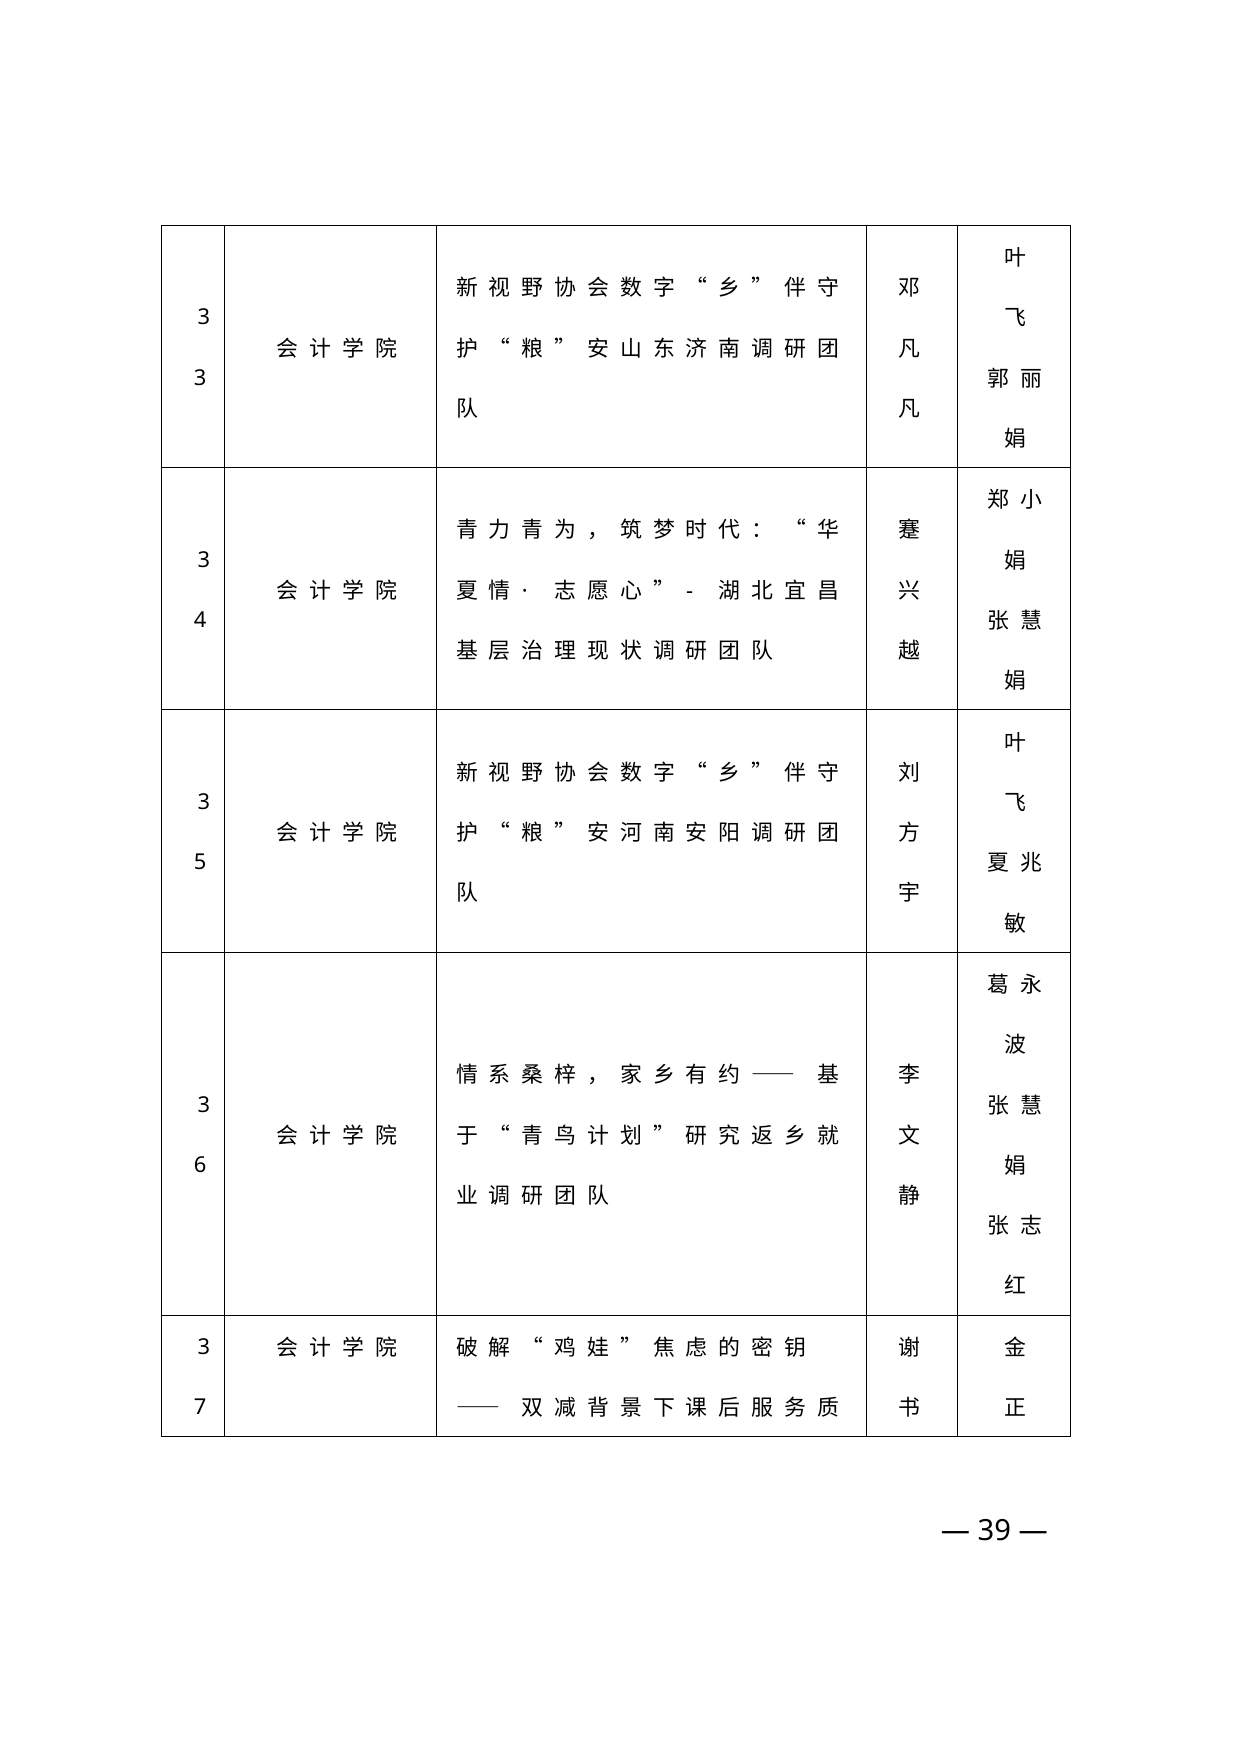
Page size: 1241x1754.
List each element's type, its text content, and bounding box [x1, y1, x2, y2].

table_cell 叶 飞 夏兆敏 [958, 710, 1070, 952]
table_cell 邓凡凡 [867, 226, 957, 467]
table_cell 会计学院 [225, 1316, 436, 1436]
table_cell 新视野协会数字“乡”伴守护“粮”安河南安阳调研团队 [437, 710, 866, 952]
table_cell 会计学院 [225, 468, 436, 709]
table_cell 36 [162, 953, 224, 1314]
table_cell 谢书洋 [867, 1316, 957, 1436]
table_cell 李文静 [867, 953, 957, 1314]
table_cell 35 [162, 710, 224, 952]
table_cell 金 正 张慧娟 [958, 1316, 1070, 1436]
table_cell 叶 飞 郭丽娟 [958, 226, 1070, 467]
table_cell 新视野协会数字“乡”伴守护“粮”安山东济南调研团队 [437, 226, 866, 467]
table_cell 郑小娟 张慧娟 [958, 468, 1070, 709]
table_cell 蹇兴越 [867, 468, 957, 709]
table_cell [437, 1316, 866, 1436]
table_cell 33 [162, 226, 224, 467]
table_cell 青力青为，筑梦时代：“华夏情·志愿心”-湖北宜昌基层治理现状调研团队 [437, 468, 866, 709]
table_cell 会计学院 [225, 226, 436, 467]
table_cell 情系桑梓，家乡有约——基于“青鸟计划”研究返乡就业调研团队 [437, 953, 866, 1314]
table_cell 会计学院 [225, 710, 436, 952]
table_cell 37 [162, 1316, 224, 1436]
table_cell 会计学院 [225, 953, 436, 1314]
table_cell 葛永波 张慧娟 张志红 [958, 953, 1070, 1314]
table_cell 刘方宇 [867, 710, 957, 952]
table_cell 34 [162, 468, 224, 709]
